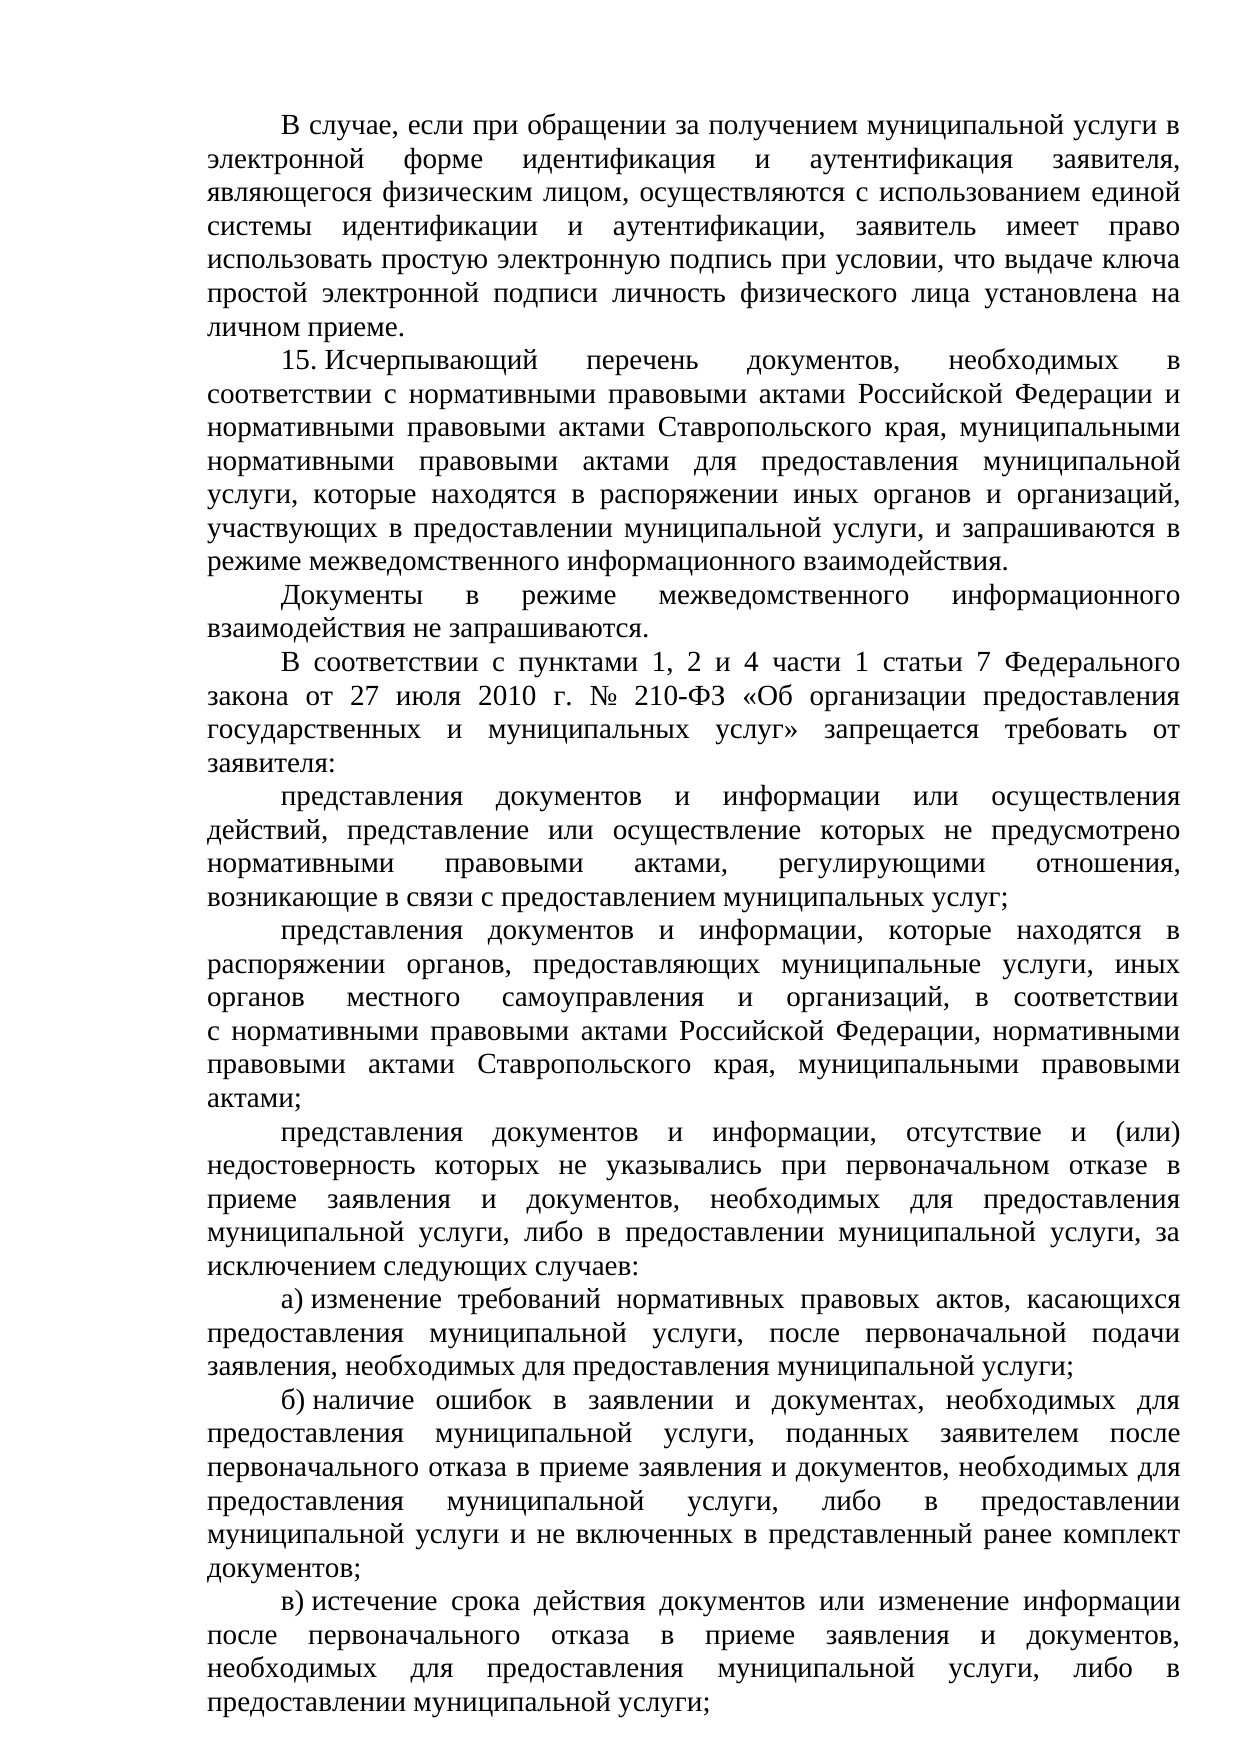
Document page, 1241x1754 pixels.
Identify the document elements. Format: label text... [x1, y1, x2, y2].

text 15. Исчерпывающий перечень документов, необходимых в соответствии с нормативными правовыми актами Российской Федерации и нормативными правовыми актами Ставропольского края, муниципальными нормативными правовыми актами для предоставления муниципальной услуги, которые находятся в распоряжении иных органов и организаций, участвующих в предоставлении муниципальной услуги, и запрашиваются в режиме межведомственного информационного взаимодействия. [207, 342, 1181, 577]
text представления документов и информации или осуществления действий, представление или осуществление которых не предусмотрено нормативными правовыми актами, регулирующими отношения, возникающие в связи с предоставлением муниципальных услуг; [207, 778, 1181, 912]
text б) наличие ошибок в заявлении и документах, необходимых для предоставления муниципальной услуги, поданных заявителем после первоначального отказа в приеме заявления и документов, необходимых для предоставления муниципальной услуги, либо в предоставлении муниципальной услуги и не включенных в представленный ранее комплект документов; [207, 1382, 1181, 1583]
text а) изменение требований нормативных правовых актов, касающихся предоставления муниципальной услуги, после первоначальной подачи заявления, необходимых для предоставления муниципальной услуги; [207, 1281, 1181, 1382]
text представления документов и информации, отсутствие и (или) недостоверность которых не указывались при первоначальном отказе в приеме заявления и документов, необходимых для предоставления муниципальной услуги, либо в предоставлении муниципальной услуги, за исключением следующих случаев: [207, 1114, 1181, 1281]
text В соответствии с пунктами 1, 2 и 4 части 1 статьи 7 Федерального закона от 27 июля 2010 г. № 210-ФЗ «Об организации предоставления государственных и муниципальных услуг» запрещается требовать от заявителя: [207, 644, 1181, 778]
text В случае, если при обращении за получением муниципальной услуги в электронной форме идентификация и аутентификация заявителя, являющегося физическим лицом, осуществляются с использованием единой системы идентификации и аутентификации, заявитель имеет право использовать простую электронную подпись при условии, что выдаче ключа простой электронной подписи личность физического лица установлена на личном приеме. [207, 107, 1181, 342]
text представления документов и информации, которые находятся в распоряжении органов, предоставляющих муниципальные услуги, иных органов местного самоуправления и организаций, в соответствии с нормативными правовыми актами Российской Федерации, нормативными правовыми актами Ставропольского края, муниципальными правовыми актами; [207, 912, 1181, 1114]
text в) истечение срока действия документов или изменение информации после первоначального отказа в приеме заявления и документов, необходимых для предоставления муниципальной услуги, либо в предоставлении муниципальной услуги; [207, 1583, 1181, 1717]
text Документы в режиме межведомственного информационного взаимодействия не запрашиваются. [207, 577, 1181, 644]
